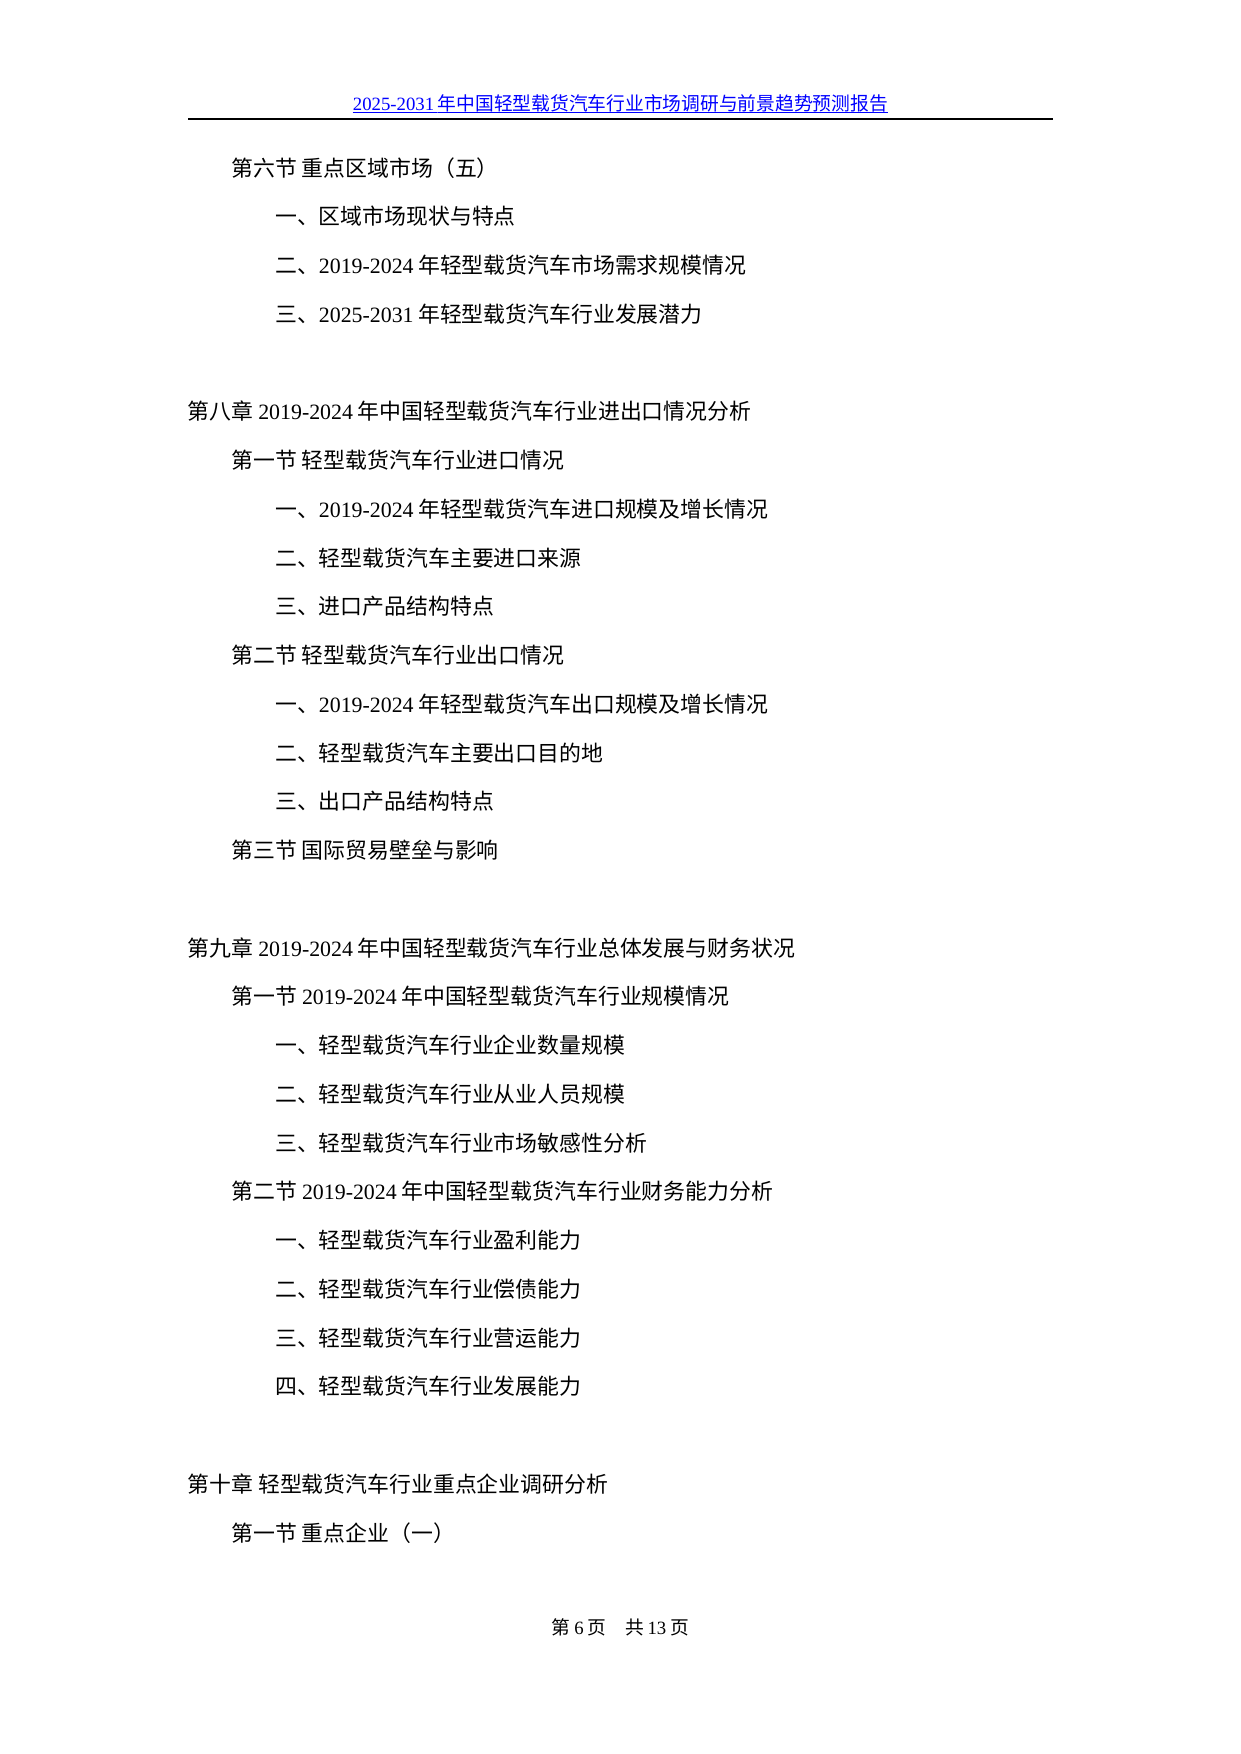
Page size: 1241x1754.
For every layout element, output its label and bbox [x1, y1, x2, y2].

text [187, 150, 1053, 1548]
